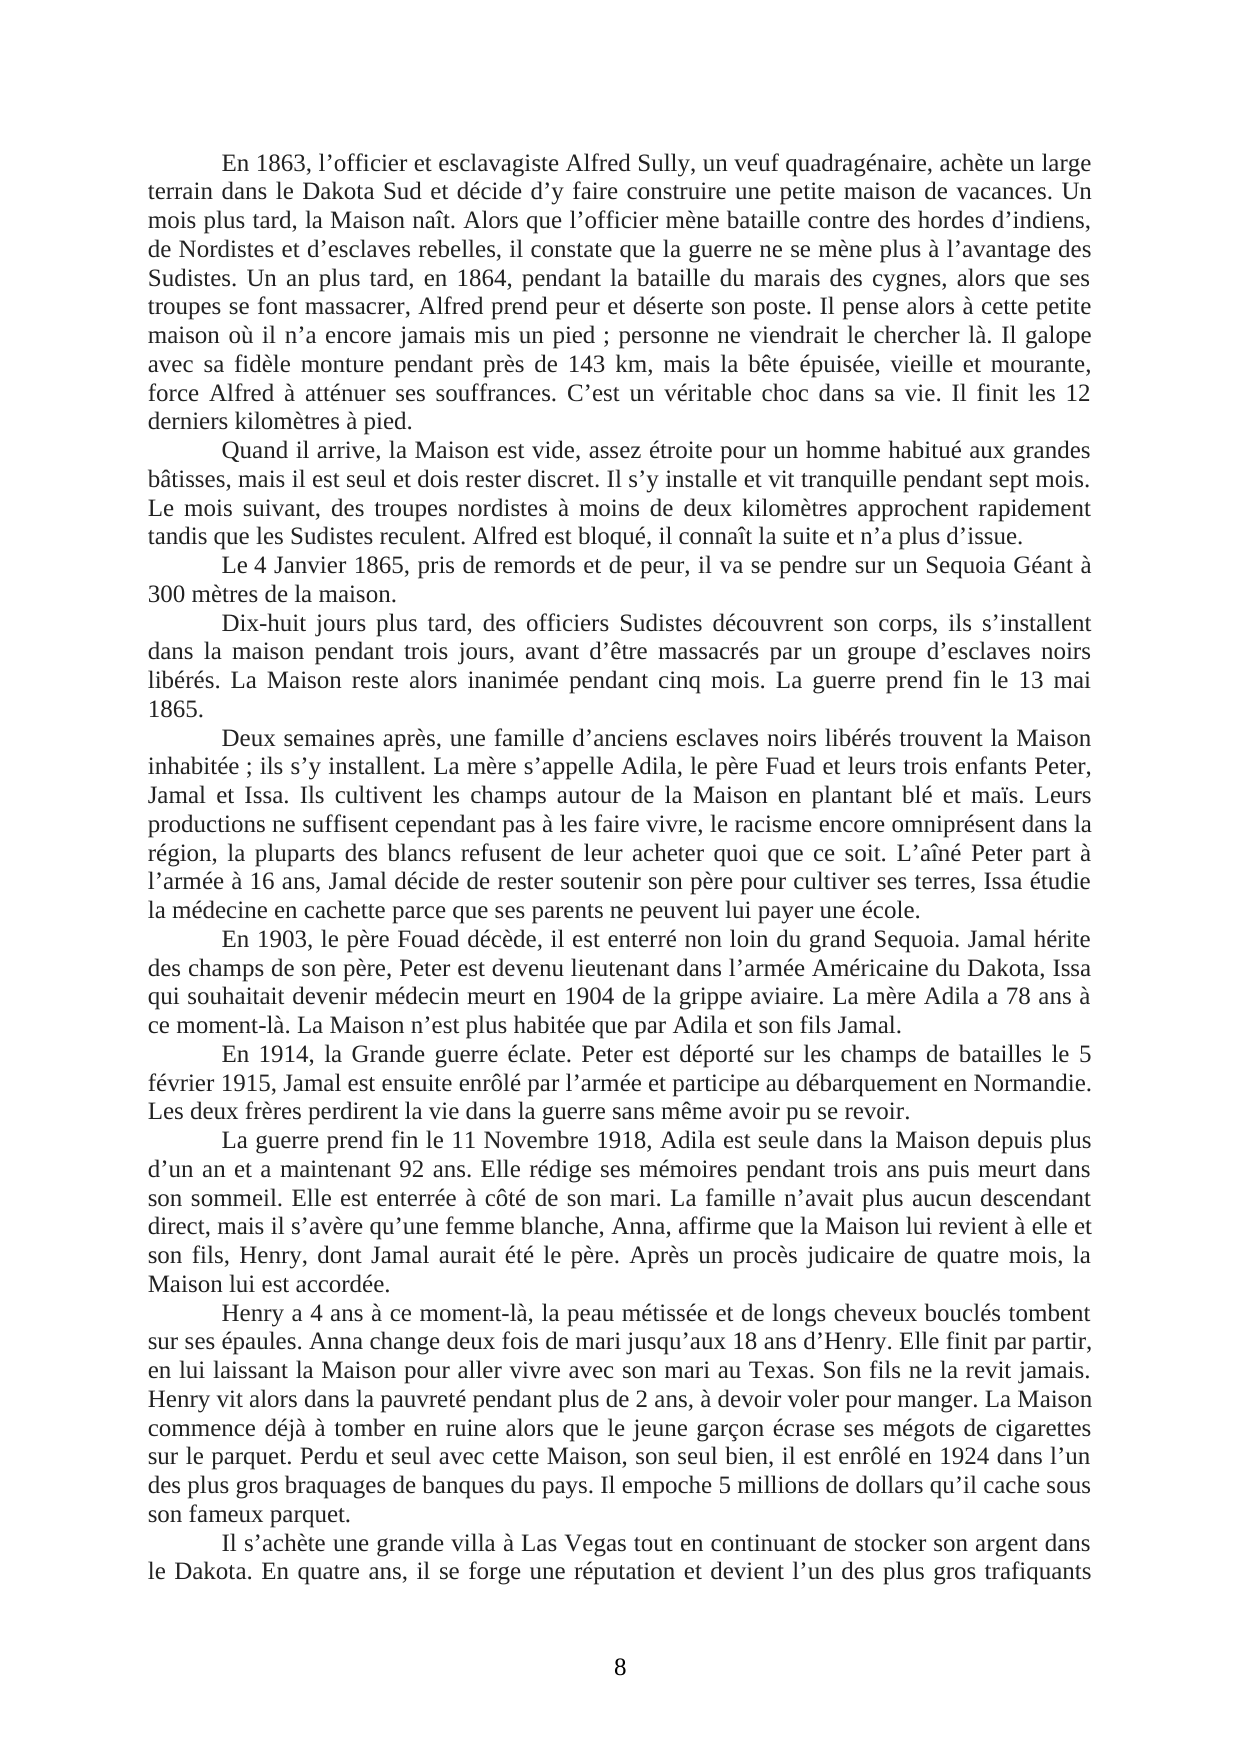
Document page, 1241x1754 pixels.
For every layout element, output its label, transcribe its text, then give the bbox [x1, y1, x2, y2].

text En 1863, l’officier et esclavagiste Alfred Sully, un veuf quadragénaire, achète un large terrain dans le Dakota Sud et décide d’y faire construire une petite maison de vacances. Un mois plus tard, la Maison naît. Alors que l’officier mène bataille contre des hordes d’indiens, de Nordistes et d’esclaves rebelles, il constate que la guerre ne se mène plus à l’avantage des Sudistes. Un an plus tard, en 1864, pendant la bataille du marais des cygnes, alors que ses troupes se font massacrer, Alfred prend peur et déserte son poste. Il pense alors à cette petite maison où il n’a encore jamais mis un pied ; personne ne viendrait le chercher là. Il galope avec sa fidèle monture pendant près de 143 km, mais la bête épuisée, vieille et mourante, force Alfred à atténuer ses souffrances. C’est un véritable choc dans sa vie. Il finit les 12 derniers kilomètres à pied. [148, 148, 1093, 435]
text La guerre prend fin le 11 Novembre 1918, Adila est seule dans la Maison depuis plus d’un an et a maintenant 92 ans. Elle rédige ses mémoires pendant trois ans puis meurt dans son sommeil. Elle est enterrée à côté de son mari. La famille n’avait plus aucun descendant direct, mais il s’avère qu’une femme blanche, Anna, affirme que la Maison lui revient à elle et son fils, Henry, dont Jamal aurait été le père. Après un procès judicaire de quatre mois, la Maison lui est accordée. [148, 1125, 1093, 1298]
text En 1914, la Grande guerre éclate. Peter est déporté sur les champs de batailles le 5 février 1915, Jamal est ensuite enrôlé par l’armée et participe au débarquement en Normandie. Les deux frères perdirent la vie dans la guerre sans même avoir pu se revoir. [148, 1039, 1093, 1125]
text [148, 1528, 1093, 1585]
text Henry a 4 ans à ce moment-là, la peau métissée et de longs cheveux bouclés tombent sur ses épaules. Anna change deux fois de mari jusqu’aux 18 ans d’Henry. Elle finit par partir, en lui laissant la Maison pour aller vivre avec son mari au Texas. Son fils ne la revit jamais. Henry vit alors dans la pauvreté pendant plus de 2 ans, à devoir voler pour manger. La Maison commence déjà à tomber en ruine alors que le jeune garçon écrase ses mégots de cigarettes sur le parquet. Perdu et seul avec cette Maison, son seul bien, il est enrôlé en 1924 dans l’un des plus gros braquages de banques du pays. Il empoche 5 millions de dollars qu’il cache sous son fameux parquet. [148, 1298, 1093, 1528]
text Dix-huit jours plus tard, des officiers Sudistes découvrent son corps, ils s’installent dans la maison pendant trois jours, avant d’être massacrés par un groupe d’esclaves noirs libérés. La Maison reste alors inanimée pendant cinq mois. La guerre prend fin le 13 mai 1865. [148, 608, 1093, 723]
text Quand il arrive, la Maison est vide, assez étroite pour un homme habitué aux grandes bâtisses, mais il est seul et dois rester discret. Il s’y installe et vit tranquille pendant sept mois. Le mois suivant, des troupes nordistes à moins de deux kilomètres approchent rapidement tandis que les Sudistes reculent. Alfred est bloqué, il connaît la suite et n’a plus d’issue. [148, 435, 1093, 550]
text Le 4 Janvier 1865, pris de remords et de peur, il va se pendre sur un Sequoia Géant à 300 mètres de la maison. [148, 550, 1093, 608]
text Deux semaines après, une famille d’anciens esclaves noirs libérés trouvent la Maison inhabitée ; ils s’y installent. La mère s’appelle Adila, le père Fuad et leurs trois enfants Peter, Jamal et Issa. Ils cultivent les champs autour de la Maison en plantant blé et maïs. Leurs productions ne suffisent cependant pas à les faire vivre, le racisme encore omniprésent dans la région, la pluparts des blancs refusent de leur acheter quoi que ce soit. L’aîné Peter part à l’armée à 16 ans, Jamal décide de rester soutenir son père pour cultiver ses terres, Issa étudie la médecine en cachette parce que ses parents ne peuvent lui payer une école. [148, 723, 1093, 924]
text En 1903, le père Fouad décède, il est enterré non loin du grand Sequoia. Jamal hérite des champs de son père, Peter est devenu lieutenant dans l’armée Américaine du Dakota, Issa qui souhaitait devenir médecin meurt en 1904 de la grippe aviaire. La mère Adila a 78 ans à ce moment-là. La Maison n’est plus habitée que par Adila et son fils Jamal. [148, 924, 1093, 1039]
